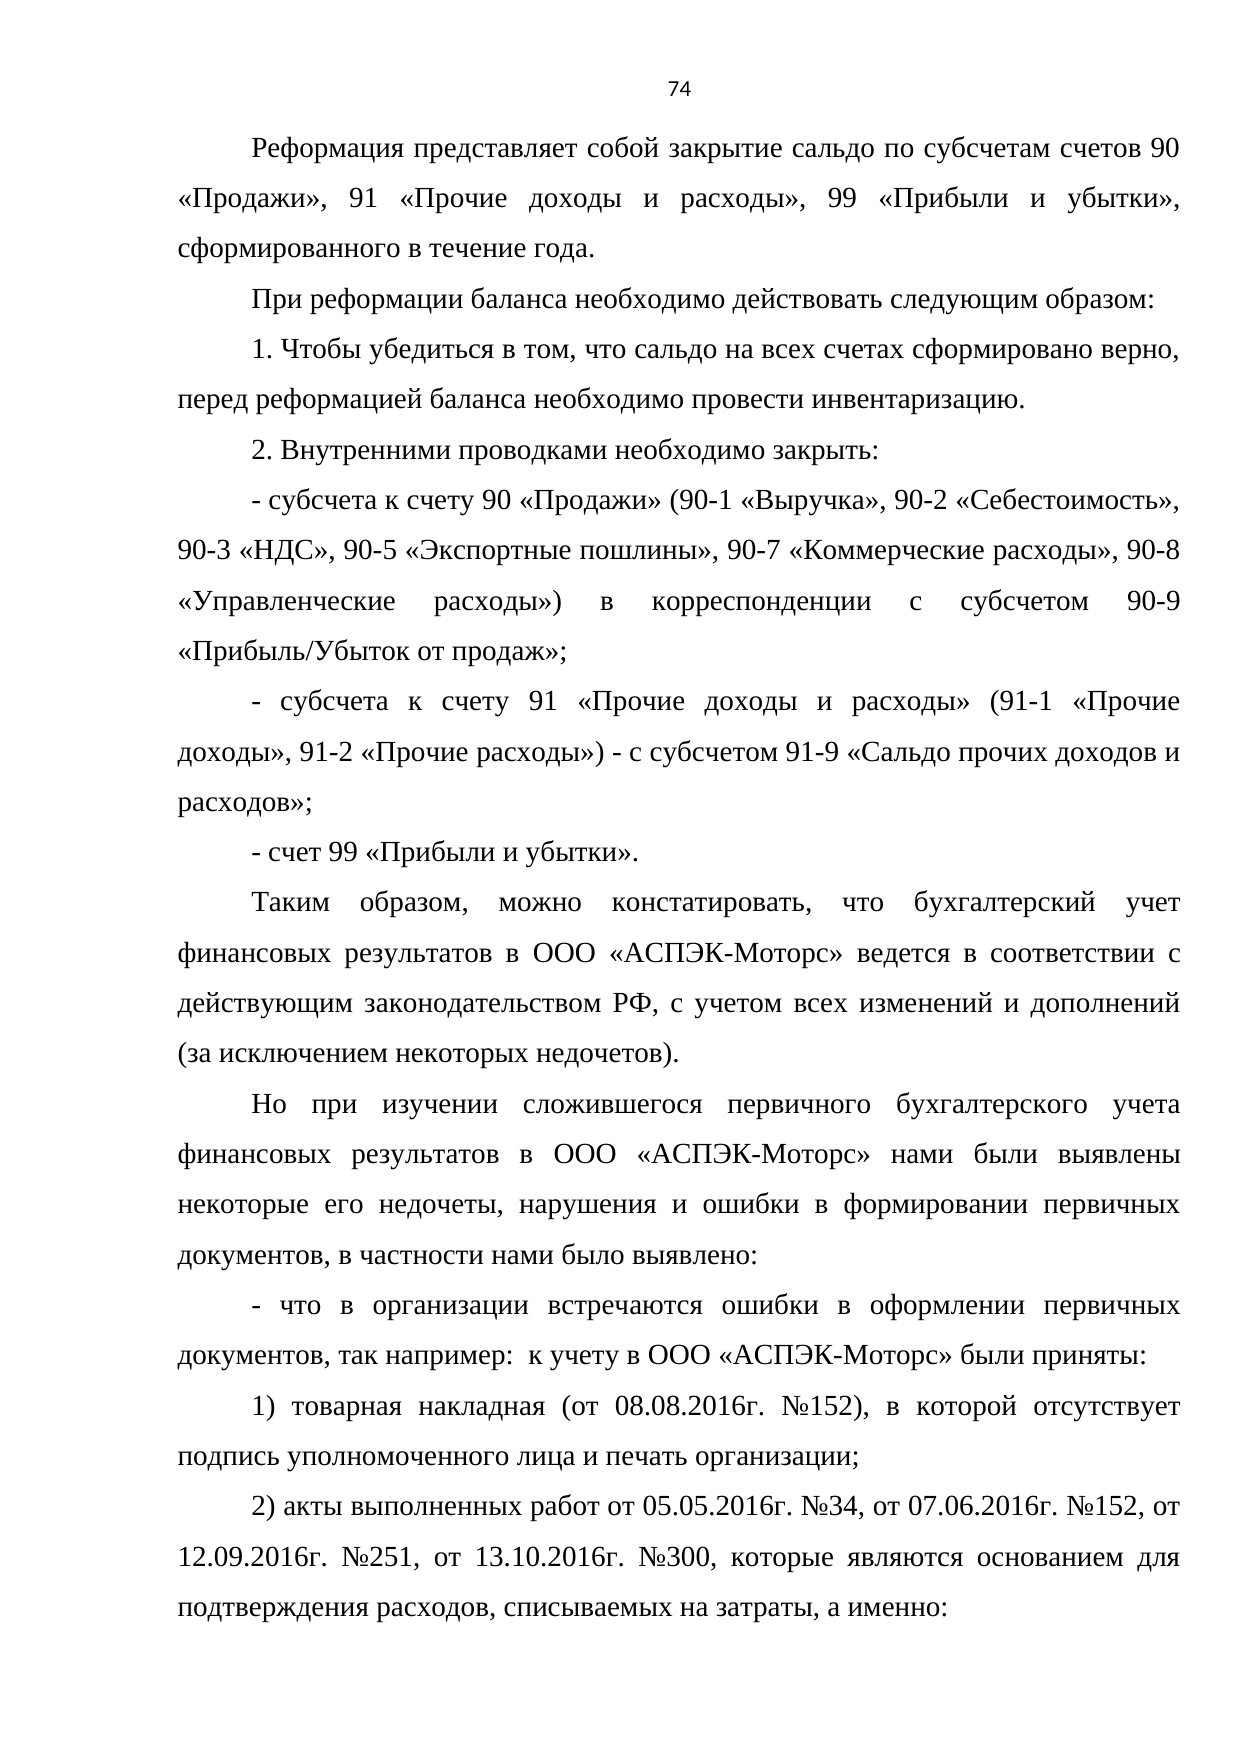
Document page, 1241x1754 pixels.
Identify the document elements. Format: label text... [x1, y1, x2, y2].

text 1) товарная накладная (от 08.08.2016г. №152), в которой отсутствует подпись уполномоченного лица и печать организации; [177, 1388, 1181, 1472]
text Но при изучении сложившегося первичного бухгалтерского учета финансовых результатов в ООО «АСПЭК-Моторс» нами были выявлены некоторые его недочеты, нарушения и ошибки в формировании первичных документов, в частности нами было выявлено: [177, 1086, 1181, 1270]
text - счет 99 «Прибыли и убытки». [177, 834, 1181, 868]
text 1. Чтобы убедиться в том, что сальдо на всех счетах сформировано верно, перед реформацией баланса необходимо провести инвентаризацию. [177, 331, 1181, 415]
text - субсчета к счету 90 «Продажи» (90-1 «Выручка», 90-2 «Себестоимость», 90-3 «НДС», 90-5 «Экспортные пошлины», 90-7 «Коммерческие расходы», 90-8 «Управленческие расходы») в корреспонденции с субсчетом 90-9 «Прибыль/Убыток от продаж»; [177, 482, 1181, 667]
text - что в организации встречаются ошибки в оформлении первичных документов, так например: к учету в ООО «АСПЭК-Моторс» были приняты: [177, 1287, 1181, 1371]
text Таким образом, можно констатировать, что бухгалтерский учет финансовых результатов в ООО «АСПЭК-Моторс» ведется в соответствии с действующим законодательством РФ, с учетом всех изменений и дополнений (за исключением некоторых недочетов). [177, 884, 1181, 1069]
text При реформации баланса необходимо действовать следующим образом: [177, 281, 1181, 314]
text Реформация представляет собой закрытие сальдо по субсчетам счетов 90 «Продажи», 91 «Прочие доходы и расходы», 99 «Прибыли и убытки», сформированного в течение года. [177, 130, 1181, 264]
text - субсчета к счету 91 «Прочие доходы и расходы» (91-1 «Прочие доходы», 91-2 «Прочие расходы») - с субсчетом 91-9 «Сальдо прочих доходов и расходов»; [177, 683, 1181, 817]
text 2. Внутренними проводками необходимо закрыть: [177, 432, 1181, 465]
text 2) акты выполненных работ от 05.05.2016г. №34, от 07.06.2016г. №152, от 12.09.2016г. №251, от 13.10.2016г. №300, которые являются основанием для подтверждения расходов, списываемых на затраты, а именно: [177, 1488, 1181, 1622]
